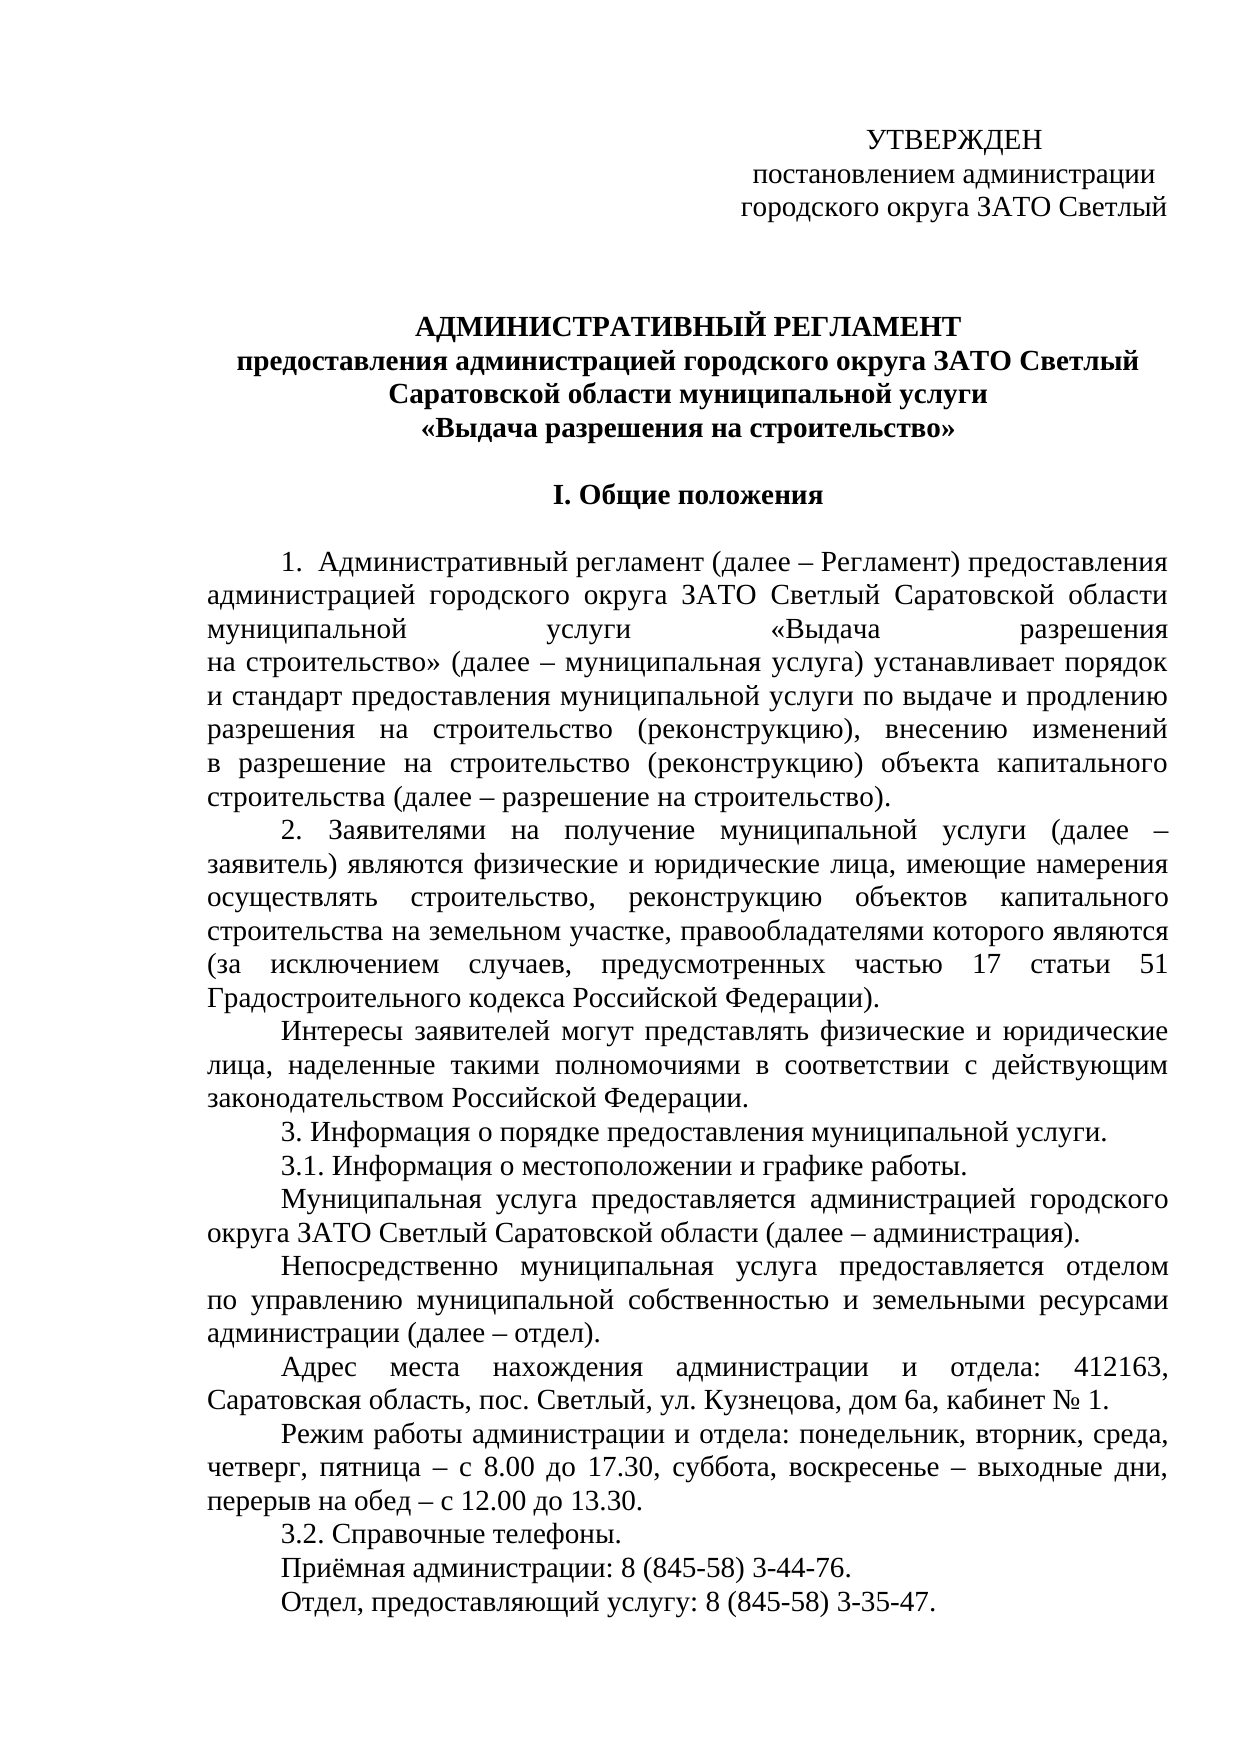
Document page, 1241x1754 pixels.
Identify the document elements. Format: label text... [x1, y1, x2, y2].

text Приёмная администрации: 8 (845-58) 3-44-76. [207, 1550, 1169, 1584]
text АДМИНИСТРАТИВНЫЙ РЕГЛАМЕНТ [207, 309, 1169, 343]
text УТВЕРЖДЕН [679, 122, 1169, 156]
text 3.1. Информация о местоположении и графике работы. [207, 1148, 1169, 1181]
text Муниципальная услуга предоставляется администрацией городского округа ЗАТО Светлый Саратовской области (далее – администрация). [207, 1181, 1169, 1248]
text Режим работы администрации и отдела: понедельник, вторник, среда, четверг, пятница – с 8.00 до 17.30, суббота, воскресенье – выходные дни, перерыв на обед – с 12.00 до 13.30. [207, 1416, 1169, 1517]
text предоставления администрацией городского округа ЗАТО Светлый Саратовской области муниципальной услуги «Выдача разрешения на строительство» [207, 343, 1169, 443]
text 2. Заявителями на получение муниципальной услуги (далее – заявитель) являются физические и юридические лица, имеющие намерения осуществлять строительство, реконструкцию объектов капитального строительства на земельном участке, правообладателями которого являются (за исключением случаев, предусмотренных частью 17 статьи 51 Градостроительного кодекса Российской Федерации). [207, 812, 1169, 1013]
text постановлением администрации [207, 156, 1169, 189]
text 3.2. Справочные телефоны. [207, 1517, 1169, 1550]
text городского округа ЗАТО Светлый [207, 189, 1169, 223]
text Интересы заявителей могут представлять физические и юридические лица, наделенные такими полномочиями в соответствии с действующим законодательством Российской Федерации. [207, 1013, 1169, 1114]
list Общие положения [207, 477, 1169, 510]
text Отдел, предоставляющий услугу: 8 (845-58) 3-35-47. [207, 1584, 1169, 1617]
text 3. Информация о порядке предоставления муниципальной услуги. [207, 1114, 1169, 1148]
list Административный регламент (далее – Регламент) предоставления администрацией городского округа ЗАТО Светлый Саратовской области муниципальной услуги «Выдача разрешения на строительство» (далее – муниципальная услуга) устанавливает порядок и стандарт предоставления муниципальной услуги по выдаче и продлению разрешения на строительство (реконструкцию), внесению изменений в разрешение на строительство (реконструкцию) объекта капитального строительства (далее – разрешение на строительство). [207, 544, 1169, 812]
text Адрес места нахождения администрации и отдела: 412163, Саратовская область, пос. Светлый, ул. Кузнецова, дом 6а, кабинет № 1. [207, 1349, 1169, 1416]
text Непосредственно муниципальная услуга предоставляется отделом по управлению муниципальной собственностью и земельными ресурсами администрации (далее – отдел). [207, 1248, 1169, 1349]
